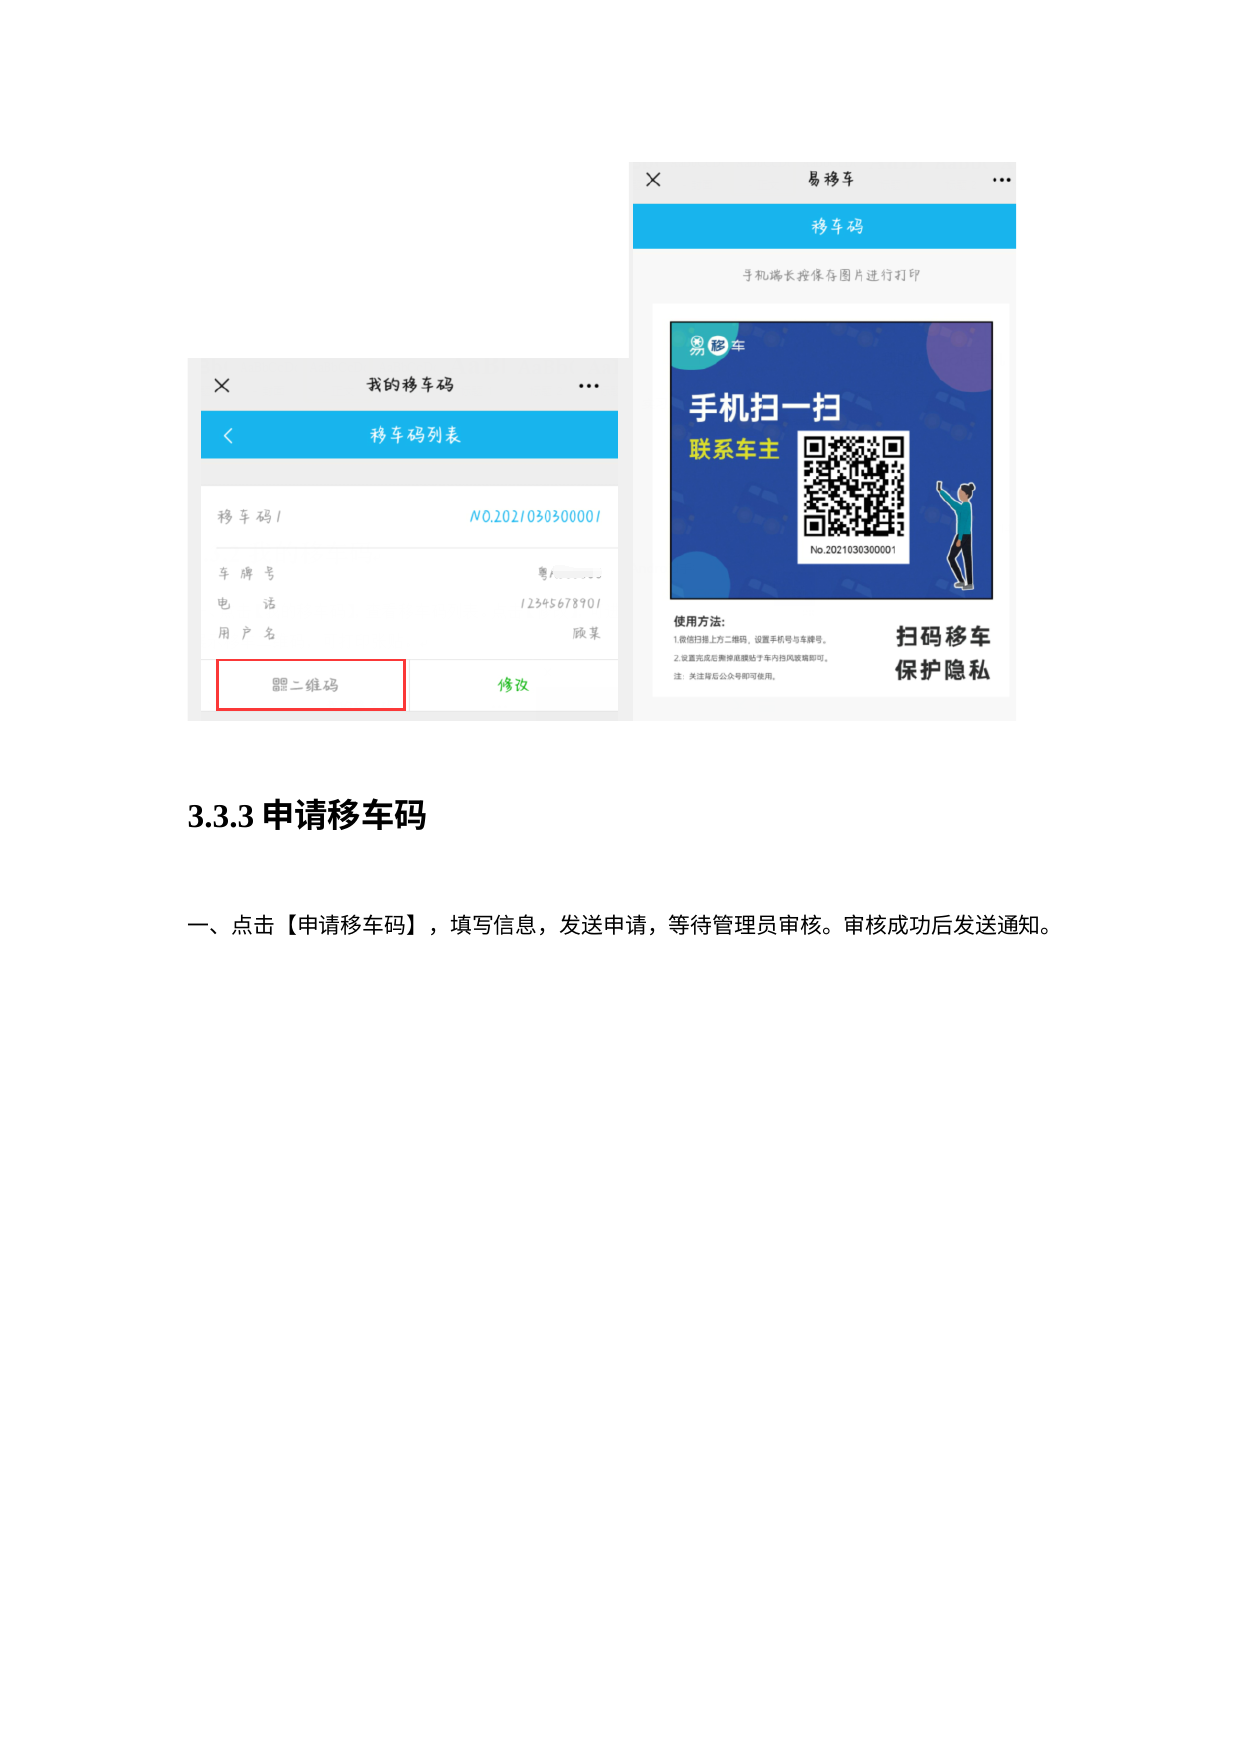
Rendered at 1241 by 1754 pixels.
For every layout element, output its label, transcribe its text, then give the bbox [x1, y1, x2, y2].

picture [187, 162, 1017, 721]
text 一、点击【申请移车码】，填写信息，发送申请，等待管理员审核。审核成功后发送通知。 [187, 907, 1053, 940]
subtitle 3.3.3申请移车码 [187, 780, 1053, 845]
